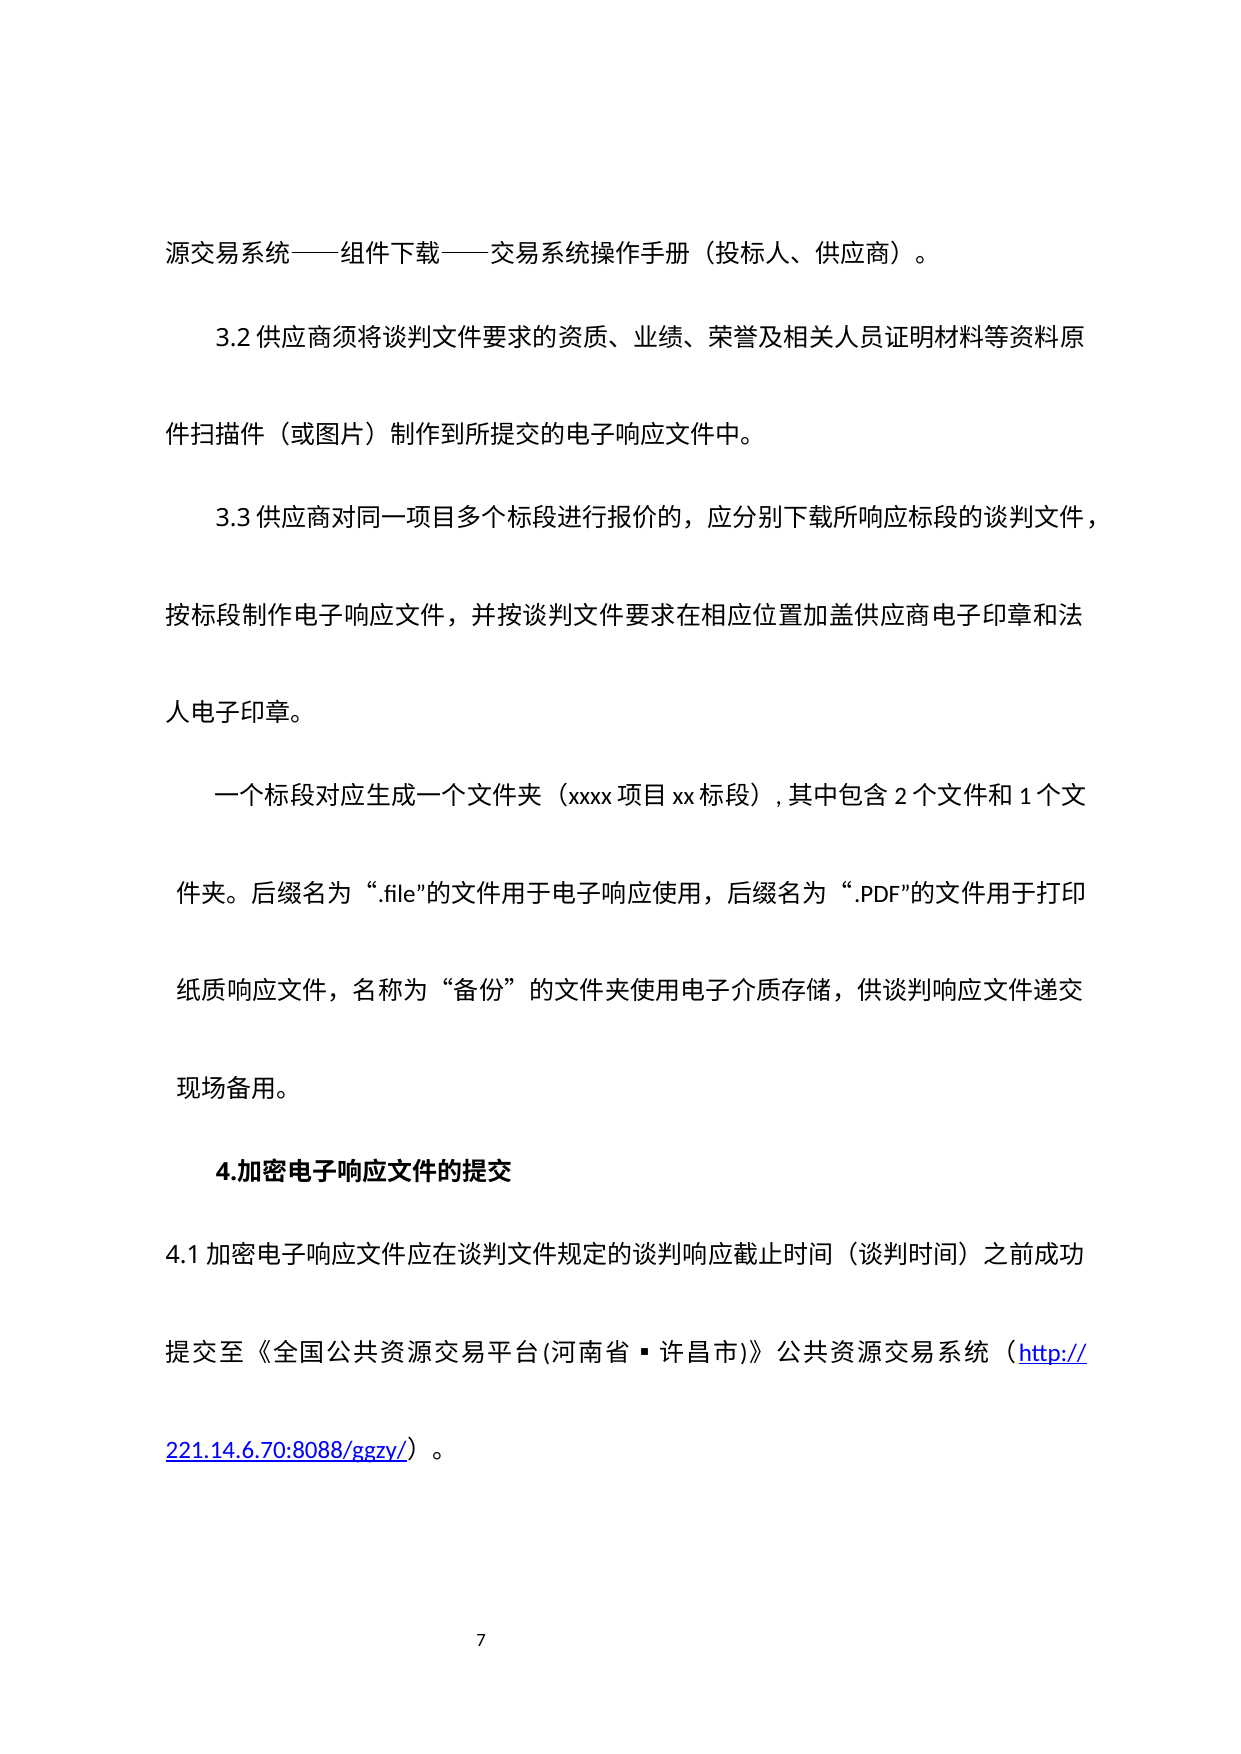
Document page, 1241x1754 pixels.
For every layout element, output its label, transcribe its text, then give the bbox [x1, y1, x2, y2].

text 一个标段对应生成一个文件夹（xxxx项目xx标段）, 其中包含2个文件和1个文件夹。后缀名为“.file”的文件用于电子响应使用，后缀名为“.PDF”的文件用于打印纸质响应文件，名称为“备份”的文件夹使用电子介质存储，供谈判响应文件递交现场备用。 [176, 761, 1087, 1119]
text 3.3供应商对同一项目多个标段进行报价的，应分别下载所响应标段的谈判文件，按标段制作电子响应文件，并按谈判文件要求在相应位置加盖供应商电子印章和法人电子印章。 [165, 483, 1087, 743]
text 4.加密电子响应文件的提交 [165, 1137, 1087, 1202]
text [165, 219, 1087, 284]
text 4.1加密电子响应文件应在谈判文件规定的谈判响应截止时间（谈判时间）之前成功提交至《全国公共资源交易平台(河南省▪许昌市)》公共资源交易系统（http://221.14.6.70:8088/ggzy/）。 [165, 1220, 1087, 1480]
text 3.2 供应商须将谈判文件要求的资质、业绩、荣誉及相关人员证明材料等资料原件扫描件（或图片）制作到所提交的电子响应文件中。 [165, 303, 1087, 465]
